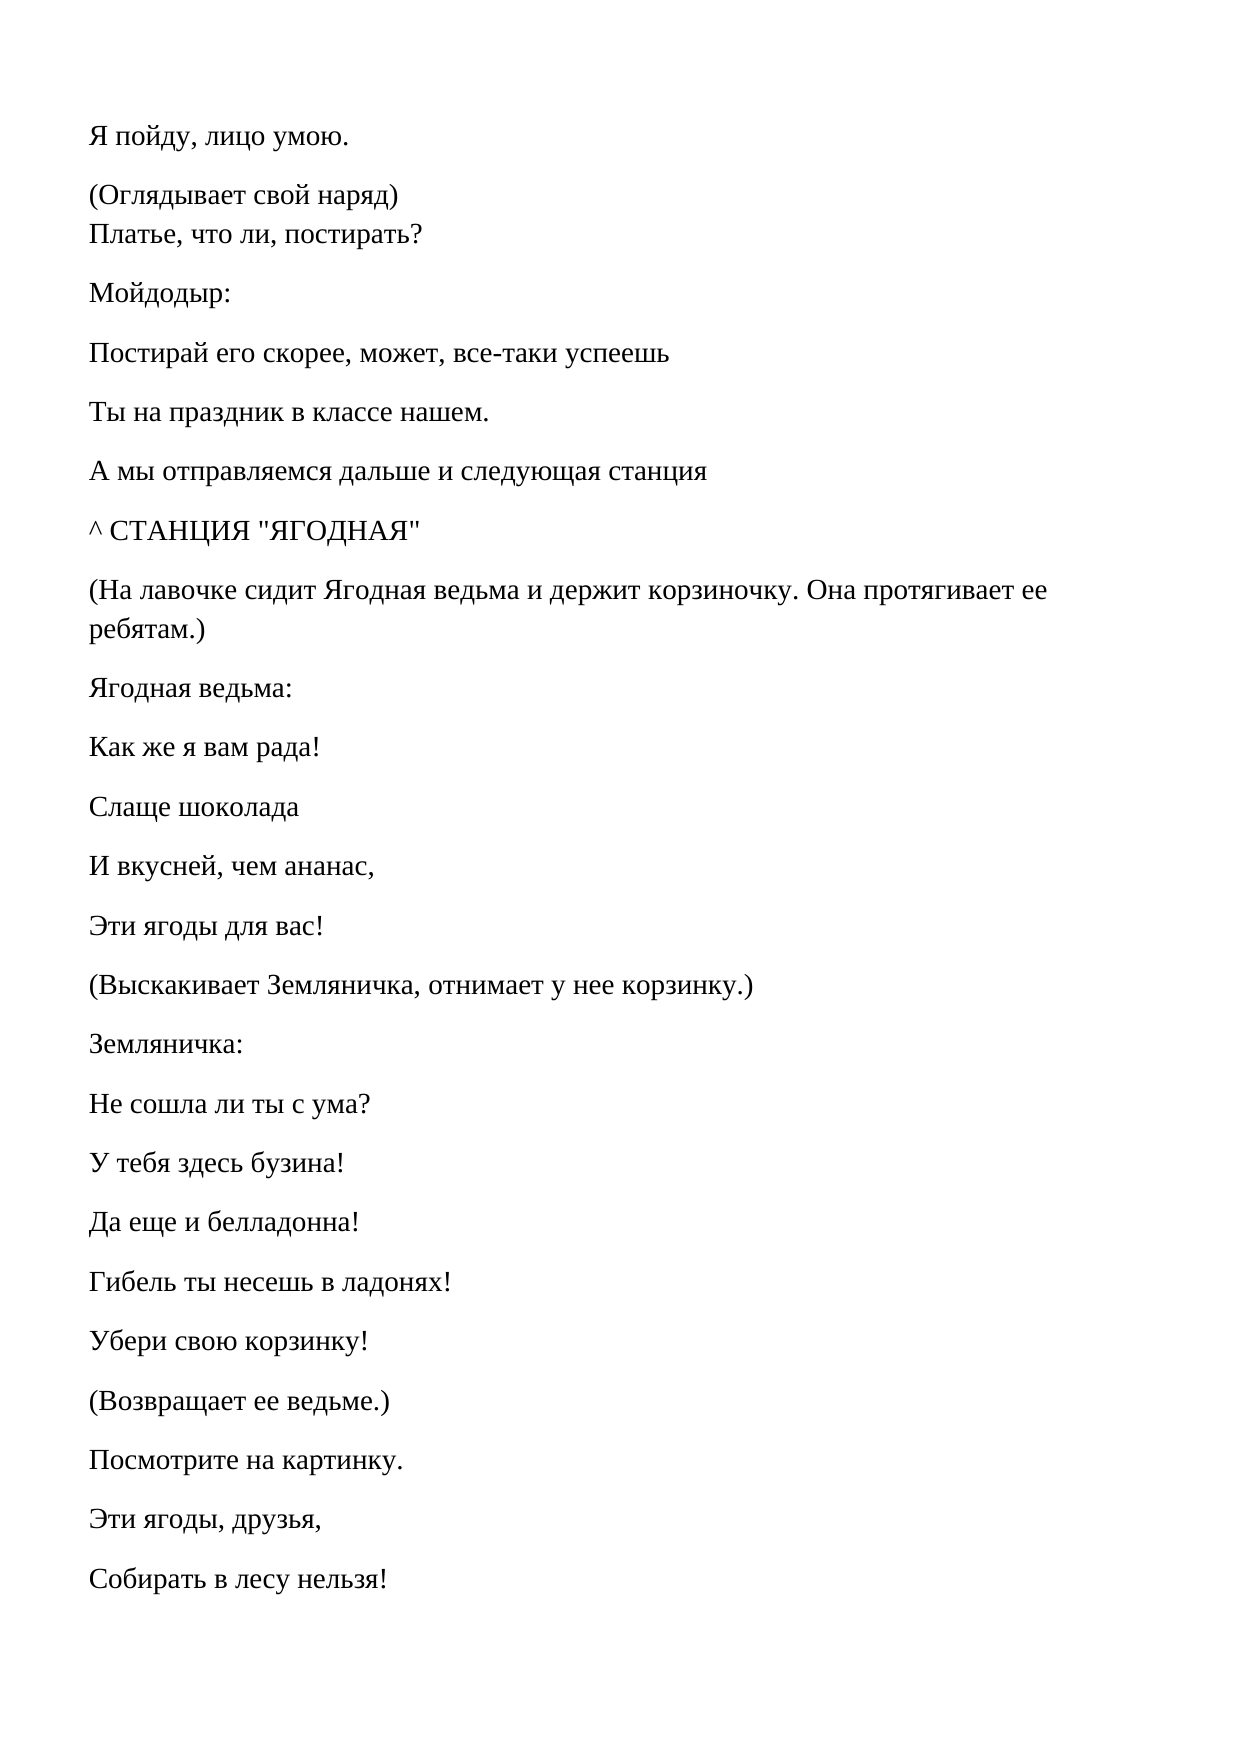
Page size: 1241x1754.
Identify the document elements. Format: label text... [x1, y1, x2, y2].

text ^ СТАНЦИЯ "ЯГОДНАЯ" [88, 513, 1152, 546]
text Слаще шоколада [88, 789, 1152, 822]
text Постирай его скорее, может, все-таки успеешь [88, 335, 1152, 368]
text У тебя здесь бузина! [88, 1145, 1152, 1179]
text Ягодная ведьма: [88, 670, 1152, 704]
text (Выскакивает Земляничка, отнимает у нее корзинку.) [88, 967, 1152, 1001]
text Собирать в лесу нельзя! [88, 1561, 1152, 1594]
text Земляничка: [88, 1026, 1152, 1060]
text Как же я вам рада! [88, 729, 1152, 763]
text Ты на праздник в классе нашем. [88, 394, 1152, 428]
text Посмотрите на картинку. [88, 1442, 1152, 1476]
text (На лавочке сидит Ягодная ведьма и держит корзиночку. Она протягивает ее ребятам.) [88, 572, 1152, 644]
text (Возвращает ее ведьме.) [88, 1383, 1152, 1416]
text Да еще и белладонна! [88, 1204, 1152, 1238]
text Эти ягоды, друзья, [88, 1501, 1152, 1535]
text Я пойду, лицо умою. [88, 118, 1152, 152]
text И вкусней, чем ананас, [88, 848, 1152, 882]
text Убери свою корзинку! [88, 1323, 1152, 1357]
text Мойдодыр: [88, 275, 1152, 309]
text Эти ягоды для вас! [88, 908, 1152, 941]
text Не сошла ли ты с ума? [88, 1086, 1152, 1119]
text (Оглядывает свой наряд) Платье, что ли, постирать? [88, 177, 1152, 249]
text Гибель ты несешь в ладонях! [88, 1264, 1152, 1297]
text А мы отправляемся дальше и следующая станция [88, 453, 1152, 487]
